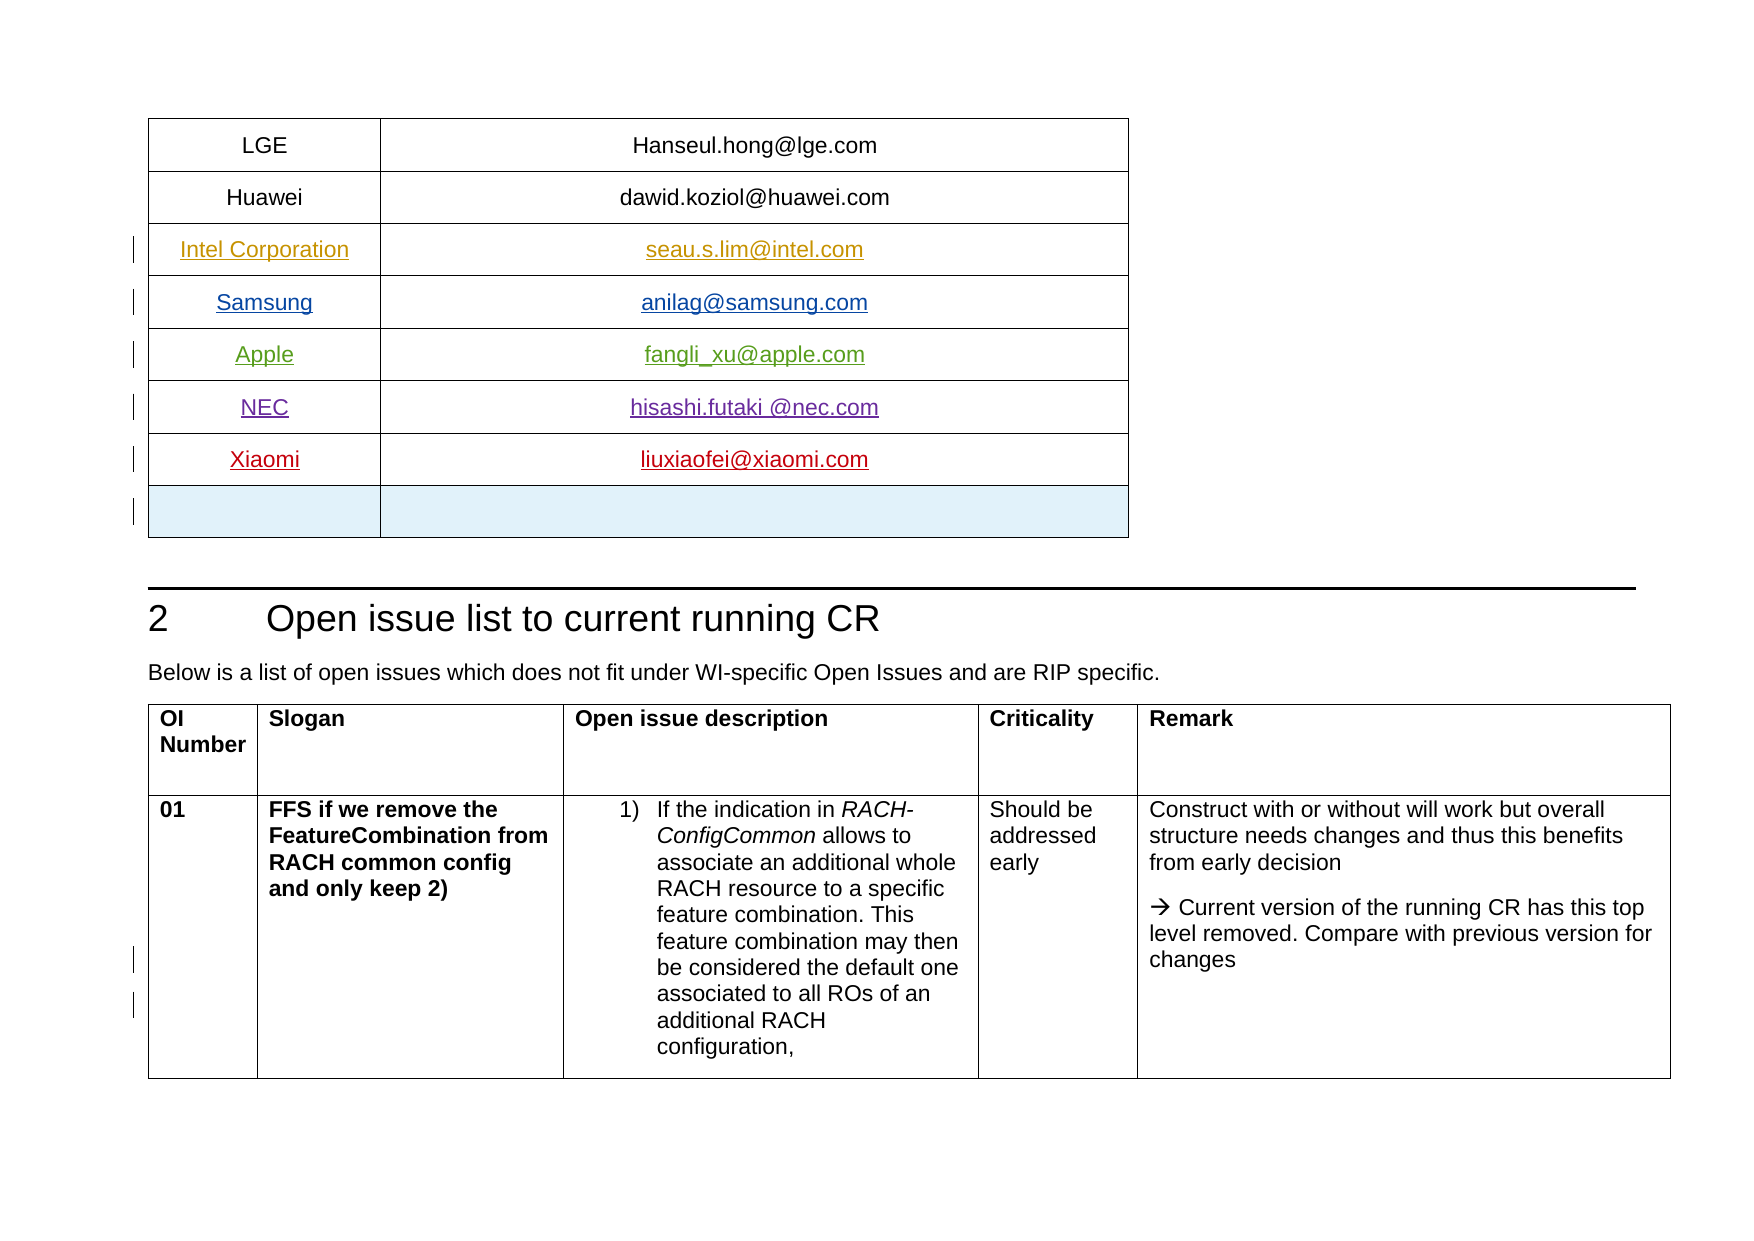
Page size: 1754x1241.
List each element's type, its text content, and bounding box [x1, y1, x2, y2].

table_cell [381, 329, 1128, 380]
table_cell [381, 276, 1128, 328]
table_cell [149, 434, 380, 485]
table_cell dawid.koziol@huawei.com [381, 172, 1128, 223]
table_header Criticality [979, 705, 1137, 795]
table_header Open issue description [564, 705, 978, 795]
table_cell LGE [149, 119, 380, 171]
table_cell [258, 796, 563, 1078]
table_header Slogan [258, 705, 563, 795]
table_cell [149, 276, 380, 328]
table_header OI Number [149, 705, 257, 795]
table_header Remark [1138, 705, 1670, 795]
table_cell Huawei [149, 172, 380, 223]
table_cell [381, 381, 1128, 432]
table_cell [564, 796, 978, 1078]
subtitle 2 Open issue list to current running CR [148, 590, 1636, 640]
table_cell [381, 224, 1128, 275]
table_cell [149, 381, 380, 432]
table_cell 01 [149, 796, 257, 1078]
text Below is a list of open issues which does not fit under WI-specific Open Issues and are RIP specific. [148, 658, 1636, 685]
table_cell [381, 434, 1128, 485]
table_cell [979, 796, 1137, 1078]
table_cell Hanseul.hong@lge.com [381, 119, 1128, 171]
table_cell [149, 224, 380, 275]
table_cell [1138, 796, 1670, 1078]
table_cell [149, 329, 380, 380]
